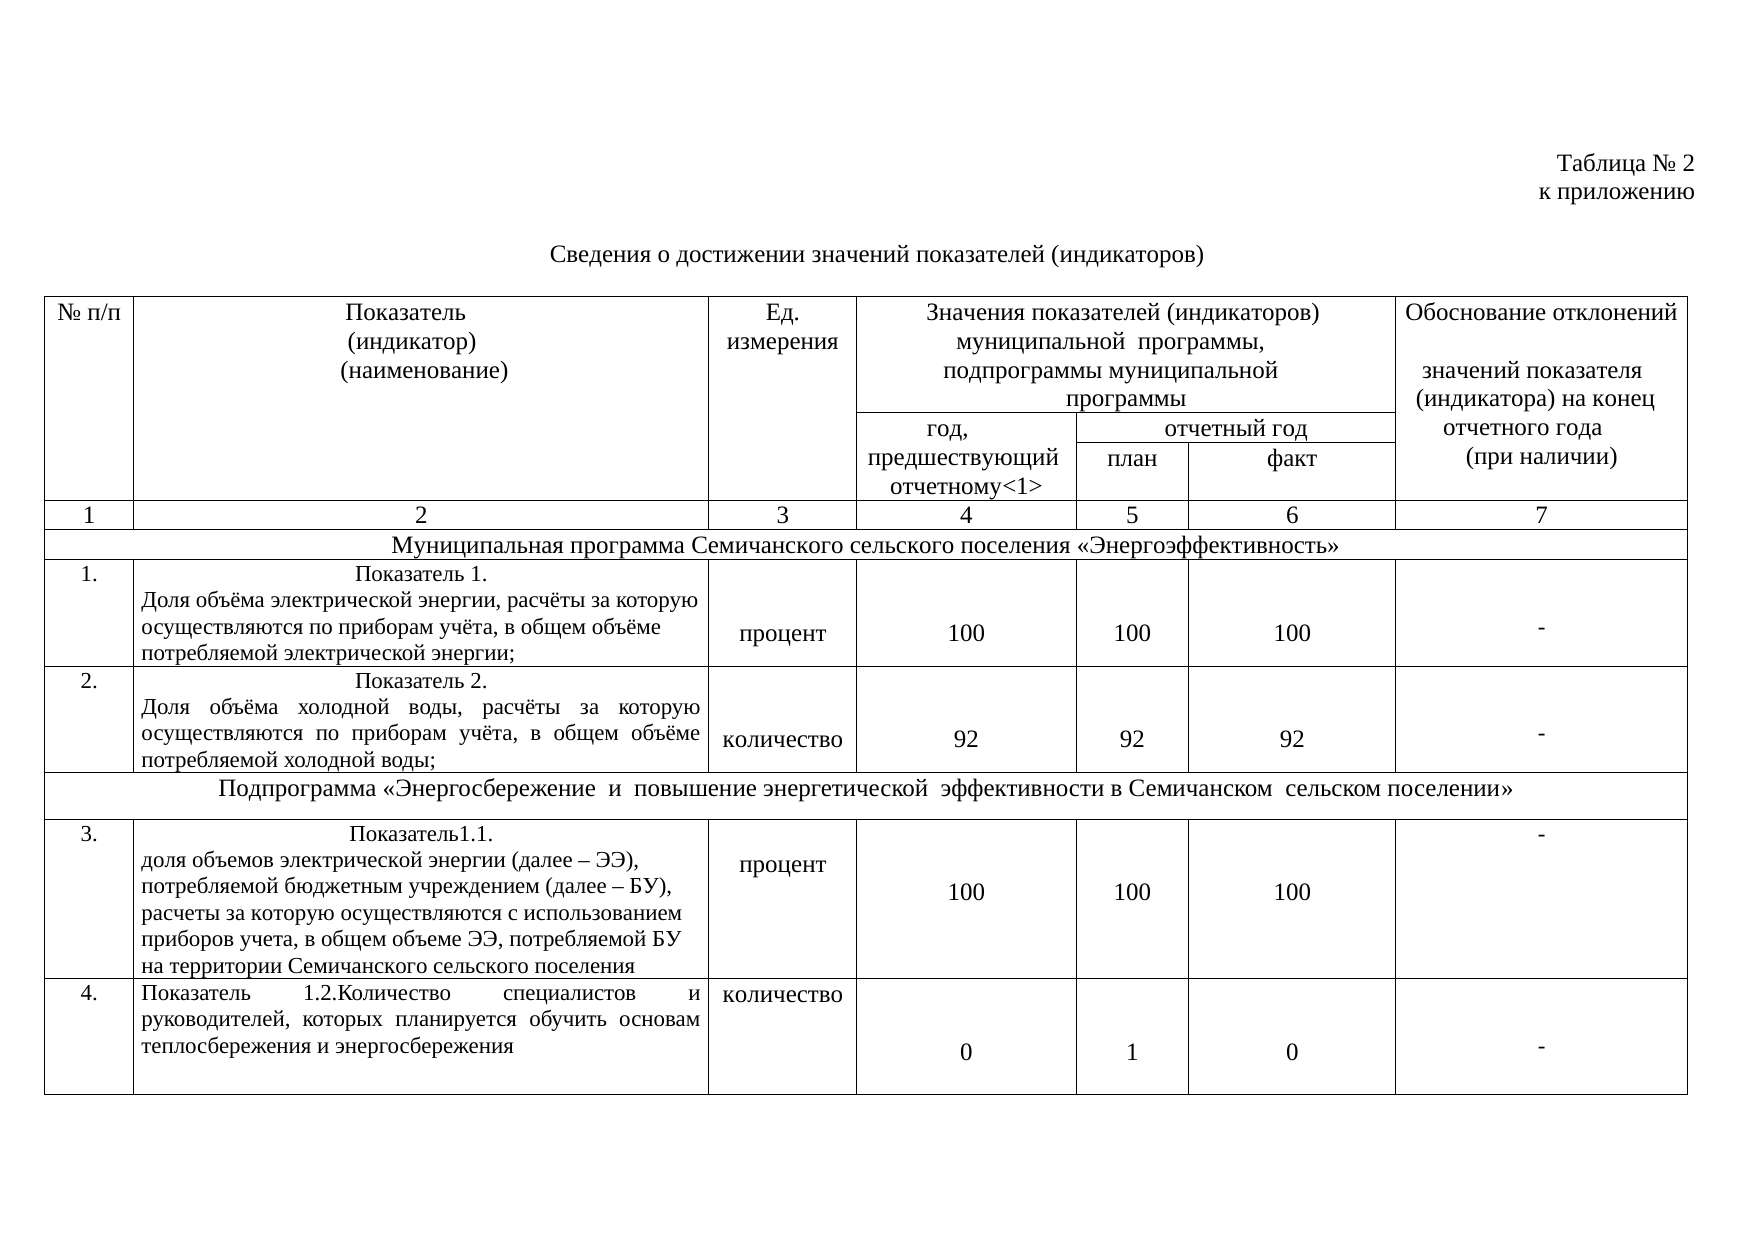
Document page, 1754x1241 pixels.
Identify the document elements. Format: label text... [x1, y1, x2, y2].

table_cell Показатель 2. Доля объёма холодной воды, расчёты за которую осуществляются по приборам учёта, в общем объёме потребляемой холодной воды; [134, 667, 708, 772]
table_cell факт [1189, 443, 1395, 499]
table_cell - [1396, 979, 1687, 1094]
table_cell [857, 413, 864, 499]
table_header Обоснование отклонений значений показателя (индикатора) на конец отчетного года (при наличии) [1396, 297, 1687, 499]
table_header Показатель (индикатор) (наименование) [134, 297, 708, 499]
table_cell количество [709, 667, 856, 772]
table_cell 2. [45, 667, 133, 772]
table_cell 4. [45, 979, 133, 1094]
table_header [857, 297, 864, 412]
table_cell количество [709, 979, 856, 1094]
table_cell 92 [1189, 667, 1395, 772]
table_cell план [1077, 443, 1188, 499]
table_cell - [1396, 560, 1687, 666]
table_cell Показатель 1. Доля объёма электрической энергии, расчёты за которую осуществляются по приборам учёта, в общем объёме потребляемой электрической энергии; [134, 560, 708, 666]
text Сведения о достижении значений показателей (индикаторов) [59, 239, 1695, 267]
table_cell процент [709, 560, 856, 666]
table_cell 100 [857, 820, 1076, 978]
table_cell Муниципальная программа Семичанского сельского поселения «Энергоэффективность» [45, 530, 1687, 559]
table_cell 100 [857, 560, 1076, 666]
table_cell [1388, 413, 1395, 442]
table_header Ед. измерения [709, 297, 856, 499]
table_cell - [1396, 667, 1687, 772]
text к приложению [59, 176, 1695, 205]
table_cell 1. [45, 560, 133, 666]
table_cell Подпрограмма «Энергосбережение и повышение энергетической эффективности в Семичанском сельском поселении» [45, 773, 1687, 819]
table_header № п/п [45, 297, 133, 499]
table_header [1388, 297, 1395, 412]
table_cell - [1396, 820, 1687, 978]
table_cell 100 [1189, 820, 1395, 978]
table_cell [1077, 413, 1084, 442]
table_cell 0 [1189, 979, 1395, 1094]
table_cell 92 [857, 667, 1076, 772]
table_cell процент [709, 820, 856, 978]
table_cell Показатель1.1. доля объемов электрической энергии (далее – ЭЭ), потребляемой бюджетным учреждением (далее – БУ), расчеты за которую осуществляются с использованием приборов учета, в общем объеме ЭЭ, потребляемой БУ на территории Семичанского сельского поселения [134, 820, 708, 978]
table_cell 0 [857, 979, 1076, 1094]
text Таблица № 2 [59, 148, 1695, 176]
table_cell 1 [1077, 979, 1188, 1094]
table_cell 100 [1077, 820, 1188, 978]
table_cell 3. [45, 820, 133, 978]
table_cell 100 [1077, 560, 1188, 666]
table_cell 100 [1189, 560, 1395, 666]
table_cell 92 [1077, 667, 1188, 772]
table_cell Показатель 1.2.Количество специалистов и руководителей, которых планируется обучить основам теплосбережения и энергосбережения [134, 979, 708, 1094]
